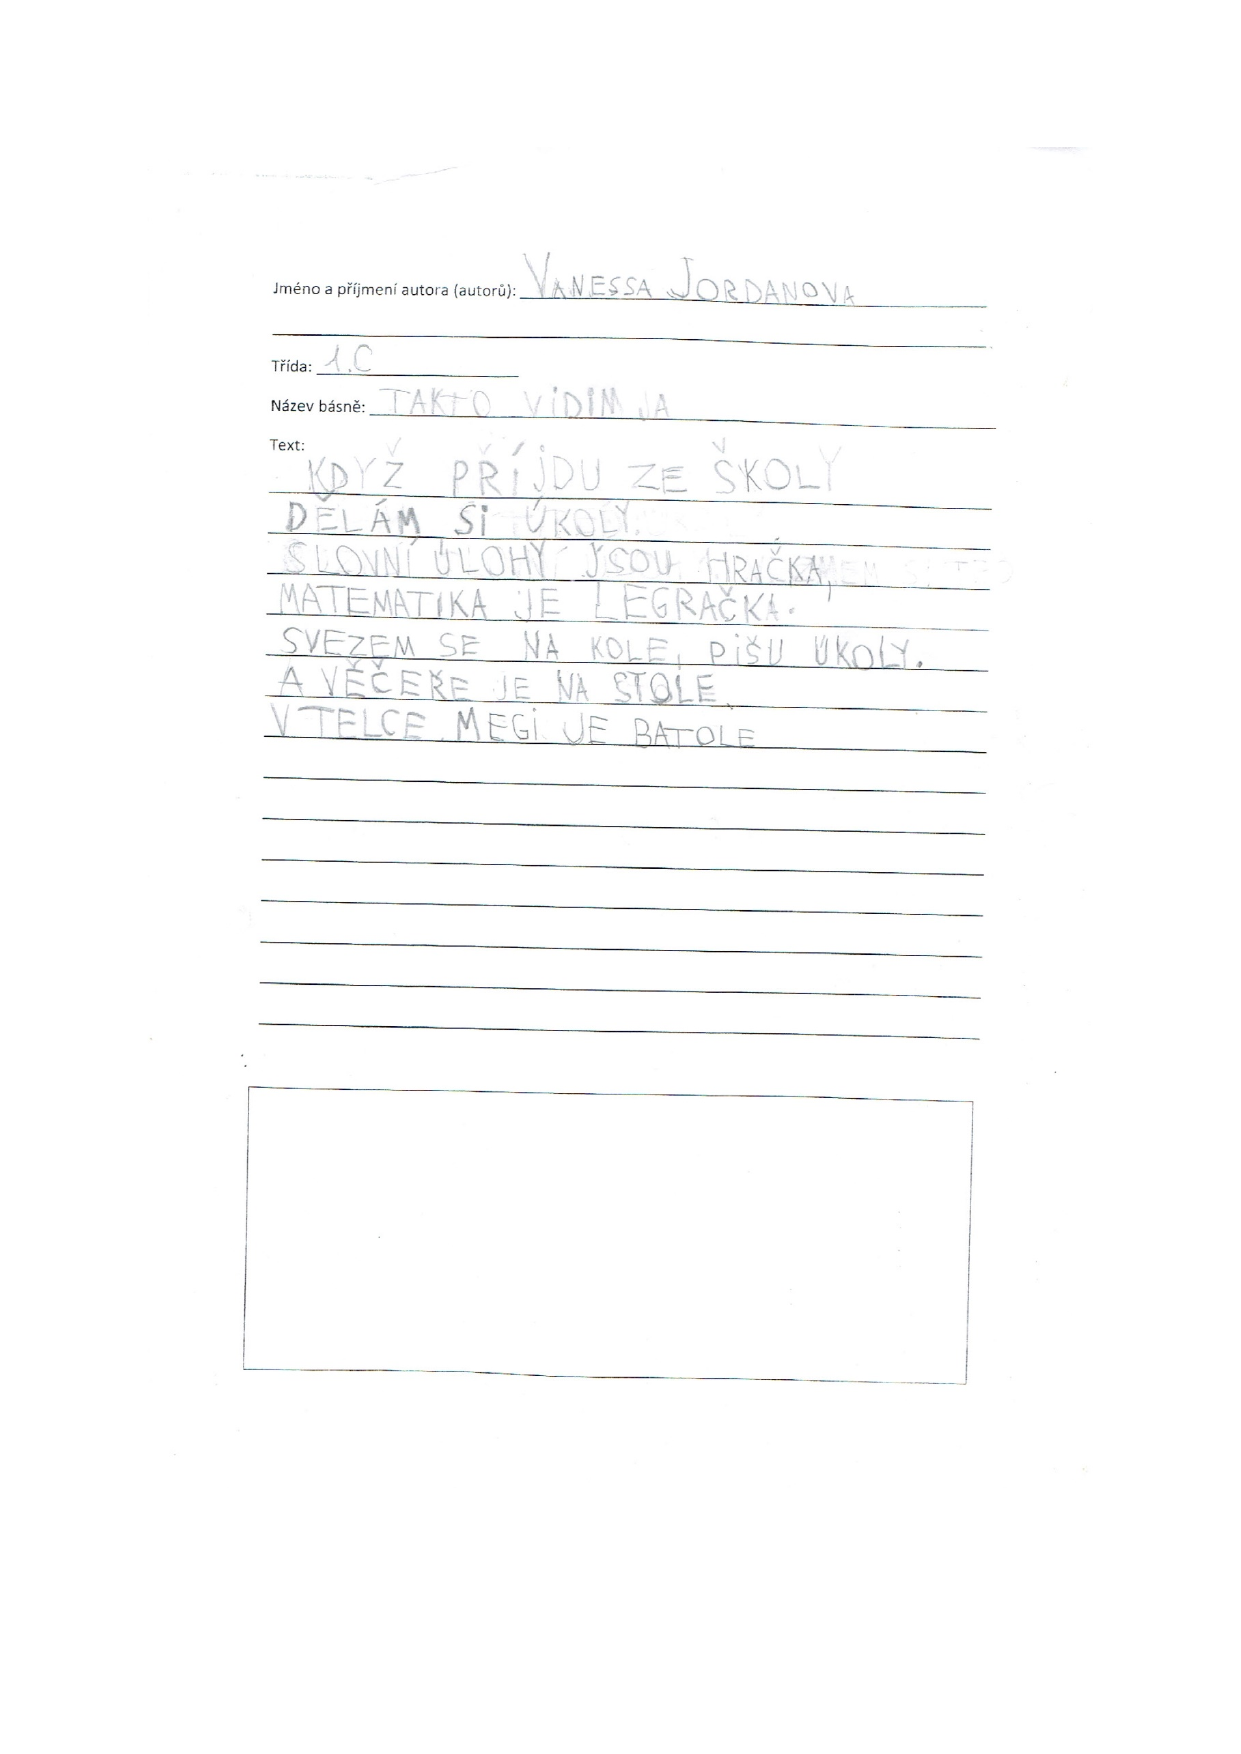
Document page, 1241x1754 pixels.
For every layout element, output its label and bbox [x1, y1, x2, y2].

picture [147, 147, 1093, 1488]
